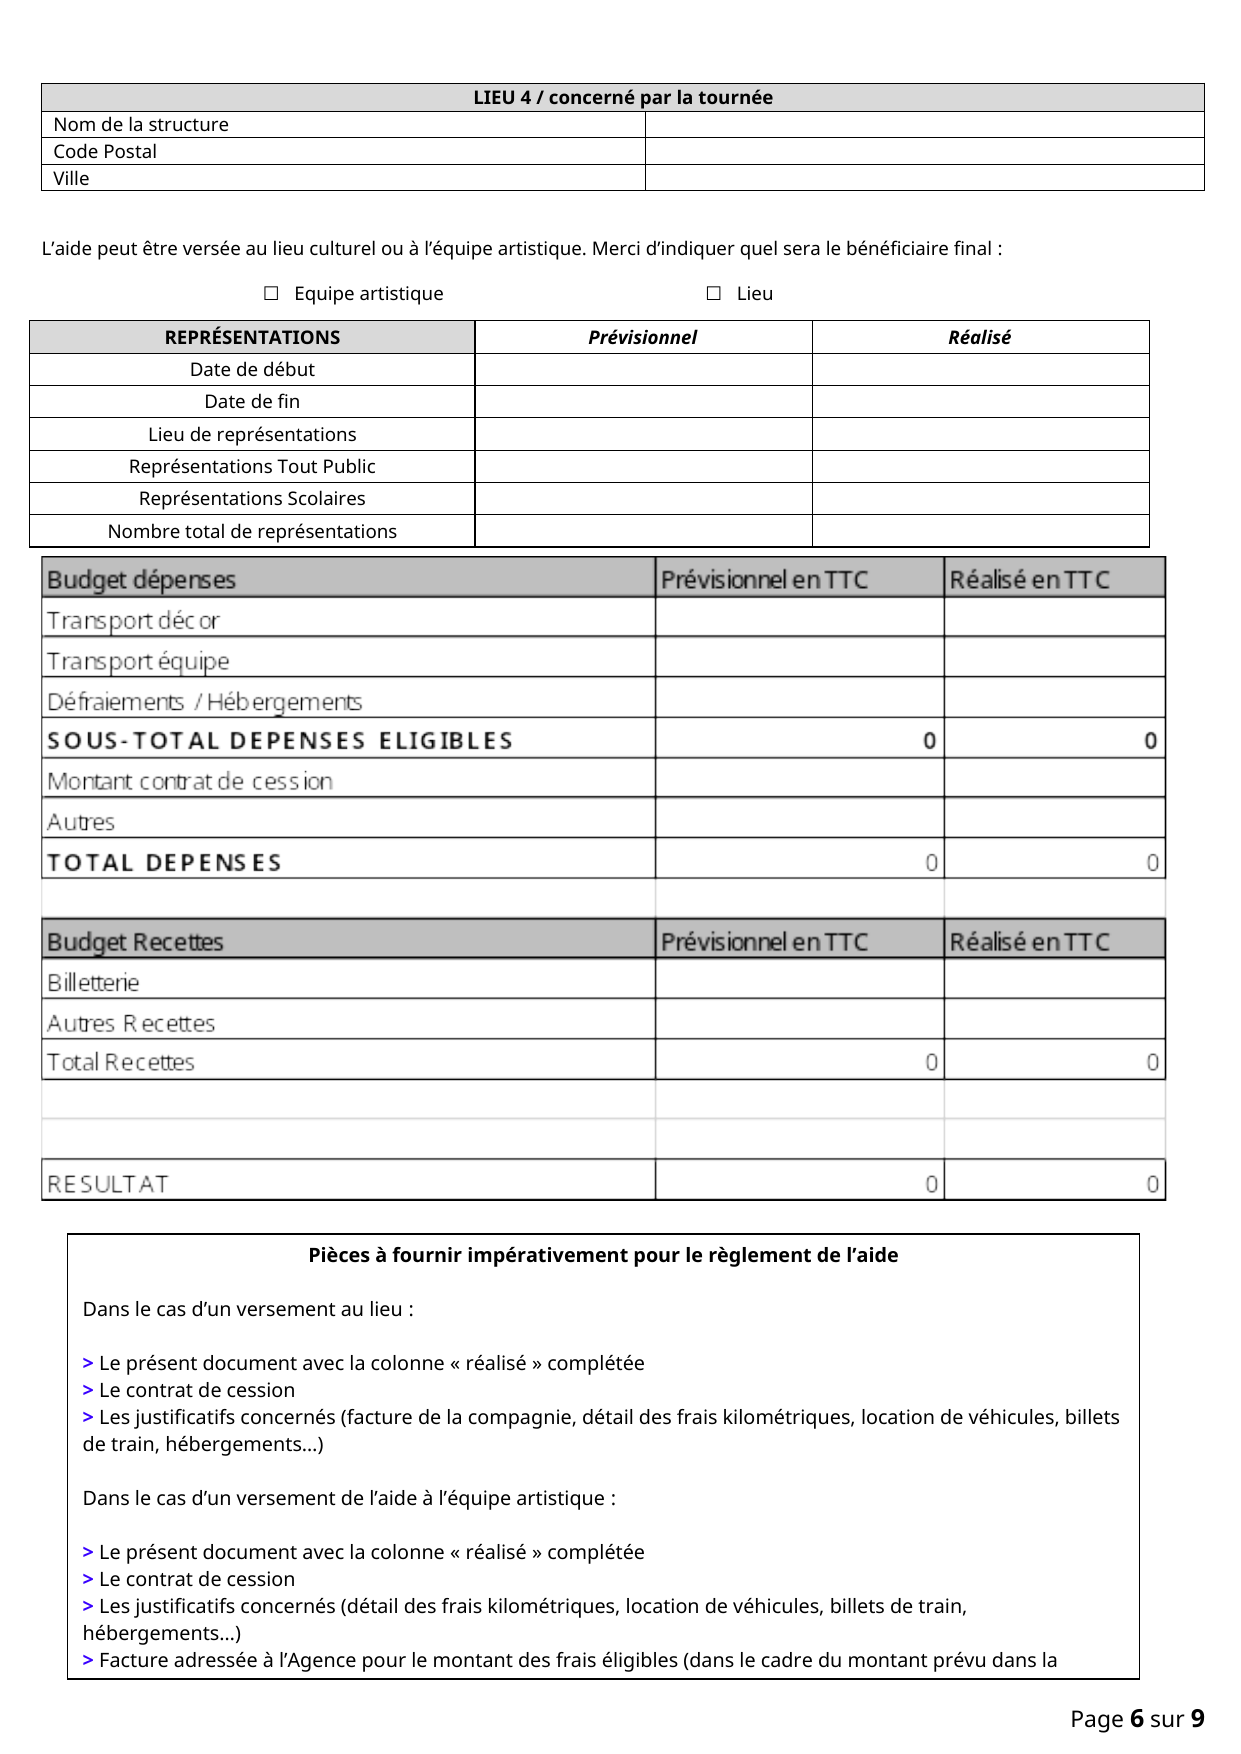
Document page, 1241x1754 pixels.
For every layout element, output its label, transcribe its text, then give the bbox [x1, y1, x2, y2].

table_cell [476, 515, 812, 546]
table_cell [476, 386, 812, 417]
table_cell [476, 483, 812, 514]
table_cell Représentations Tout Public [30, 451, 474, 482]
table_header Réalisé [813, 321, 1149, 353]
table_cell Lieu de représentations [30, 418, 474, 449]
table_cell [813, 451, 1149, 482]
table_cell Représentations Scolaires [30, 483, 474, 514]
table_header REPRÉSENTATIONS [30, 321, 474, 353]
table_cell Code Postal [42, 138, 645, 164]
table_cell [646, 165, 1204, 190]
table_cell [813, 354, 1149, 385]
table_cell Nom de la structure [42, 112, 645, 137]
table_cell Ville [42, 165, 645, 190]
table_cell [813, 483, 1149, 514]
table_cell [476, 354, 812, 385]
table_cell [646, 138, 1204, 164]
table_cell Nombre total de représentations [30, 515, 474, 546]
text Equipe artistique Lieu [189, 280, 1205, 305]
table_header LIEU 4 / concerné par la tournée [42, 84, 1204, 111]
table_cell [476, 418, 812, 449]
text L’aide peut être versée au lieu culturel ou à l’équipe artistique. Merci d’indiquer quel sera le bénéficiaire final : [41, 236, 1205, 261]
table_header Prévisionnel [476, 321, 812, 353]
table_cell Date de début [30, 354, 474, 385]
table_cell [476, 451, 812, 482]
table_cell [646, 112, 1204, 137]
table_cell Date de fin [30, 386, 474, 417]
table_cell [813, 418, 1149, 449]
table_cell [813, 386, 1149, 417]
table_cell [813, 515, 1149, 546]
